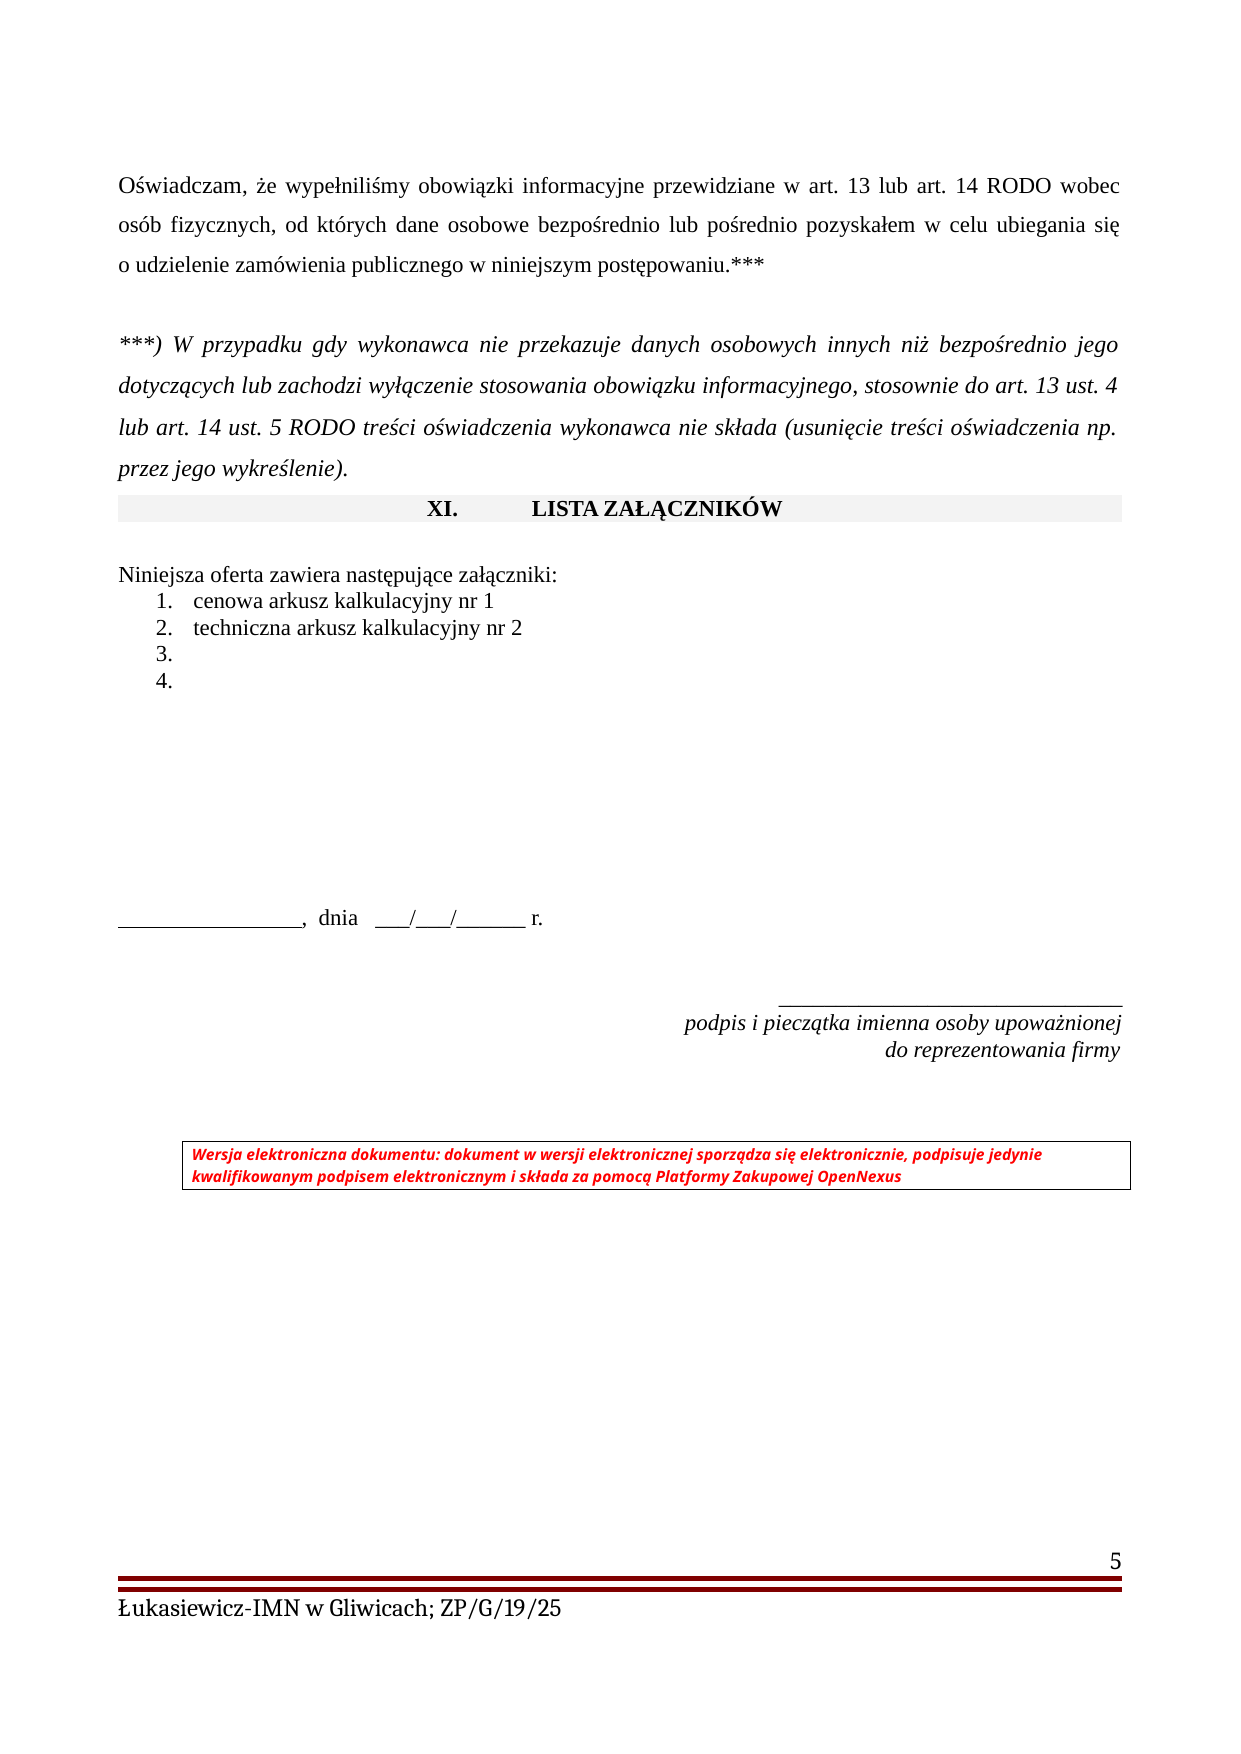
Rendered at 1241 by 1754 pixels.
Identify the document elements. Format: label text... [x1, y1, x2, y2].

list cenowa arkusz kalkulacyjny nr 1 [156, 588, 1122, 614]
text Niniejsza oferta zawiera następujące załączniki: [118, 561, 1122, 588]
text , dnia ___/___/______ r. [118, 904, 1122, 930]
text ______________________________ [118, 983, 1122, 1009]
list podpis i pieczątka imienna osoby upoważnionej [118, 1009, 1122, 1036]
list techniczna arkusz kalkulacyjny nr 2 [156, 614, 1122, 640]
list do reprezentowania firmy [118, 1036, 1122, 1062]
text Oświadczam, że wypełniliśmy obowiązki informacyjne przewidziane w art. 13 lub art. 14 RODO wobec osób fizycznych, od których dane osobowe bezpośrednio lub pośrednio pozyskałem w celu ubiegania się o udzielenie zamówienia publicznego w niniejszym postępowaniu.*** [118, 171, 1122, 277]
text Wersja elektroniczna dokumentu: dokument w wersji elektronicznej sporządza się elektronicznie, podpisuje jedynie kwalifikowanym podpisem elektronicznym i składa za pomocą Platformy Zakupowej OpenNexus [183, 1142, 1130, 1189]
list ***) W przypadku gdy wykonawca nie przekazuje danych osobowych innych niż bezpośrednio jego dotyczących lub zachodzi wyłączenie stosowania obowiązku informacyjnego, stosownie do art. 13 ust. 4 lub art. 14 ust. 5 RODO treści oświadczenia wykonawca nie składa (usunięcie treści oświadczenia np. przez jego wykreślenie). [118, 330, 1122, 482]
list LISTA ZAŁĄCZNIKÓW [118, 495, 1122, 522]
